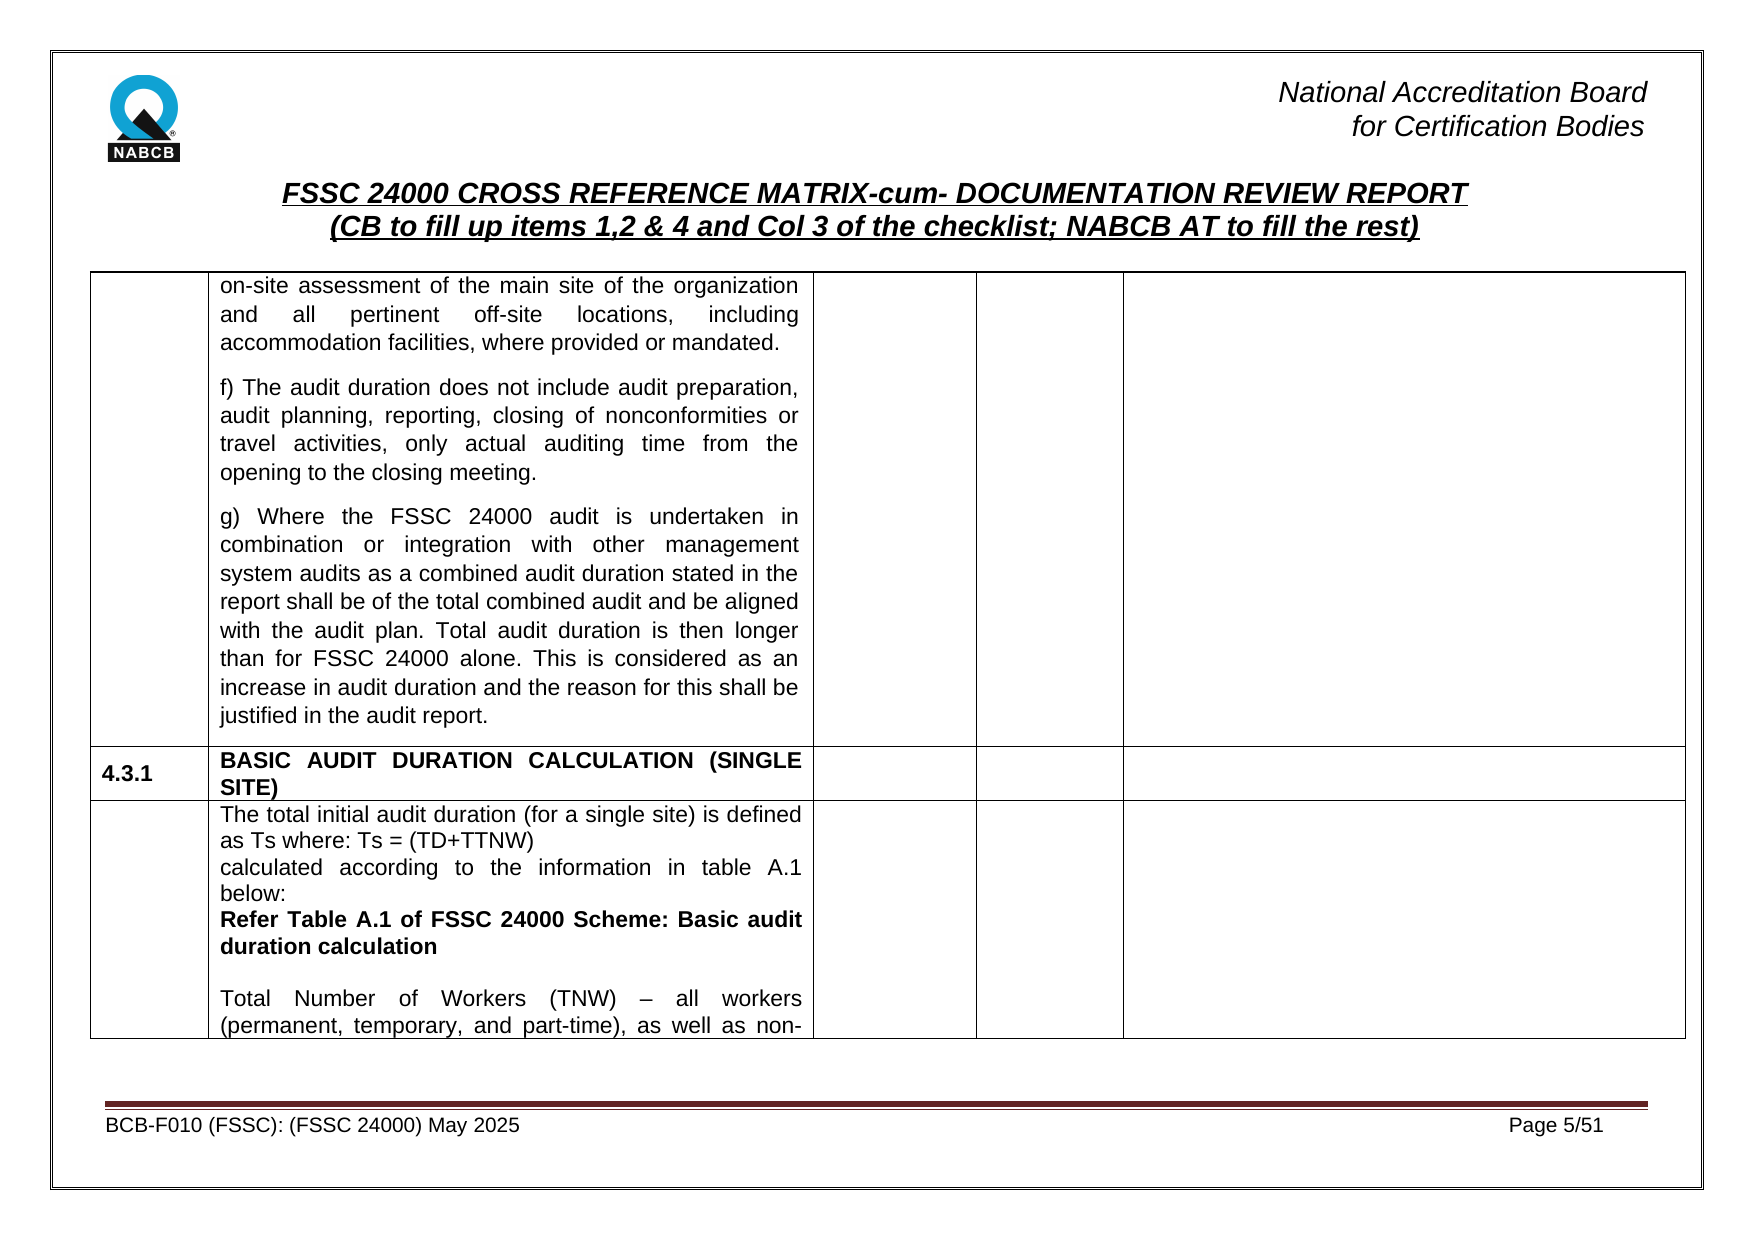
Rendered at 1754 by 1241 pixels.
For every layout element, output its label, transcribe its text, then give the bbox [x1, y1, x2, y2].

table_cell [977, 273, 1123, 746]
table_cell [977, 801, 1123, 1038]
table_cell [91, 273, 208, 746]
table_cell [977, 747, 1123, 800]
table_cell [1124, 747, 1685, 800]
table_cell [814, 747, 976, 800]
table_cell [814, 273, 976, 746]
picture [107, 75, 180, 162]
table_cell [91, 801, 208, 1038]
table_cell BASIC AUDIT DURATION CALCULATION (SINGLE SITE) [209, 747, 813, 800]
table_cell [1124, 801, 1685, 1038]
table_cell [814, 801, 976, 1038]
table_cell 4.3.1 [91, 747, 208, 800]
table_cell [1124, 273, 1685, 746]
